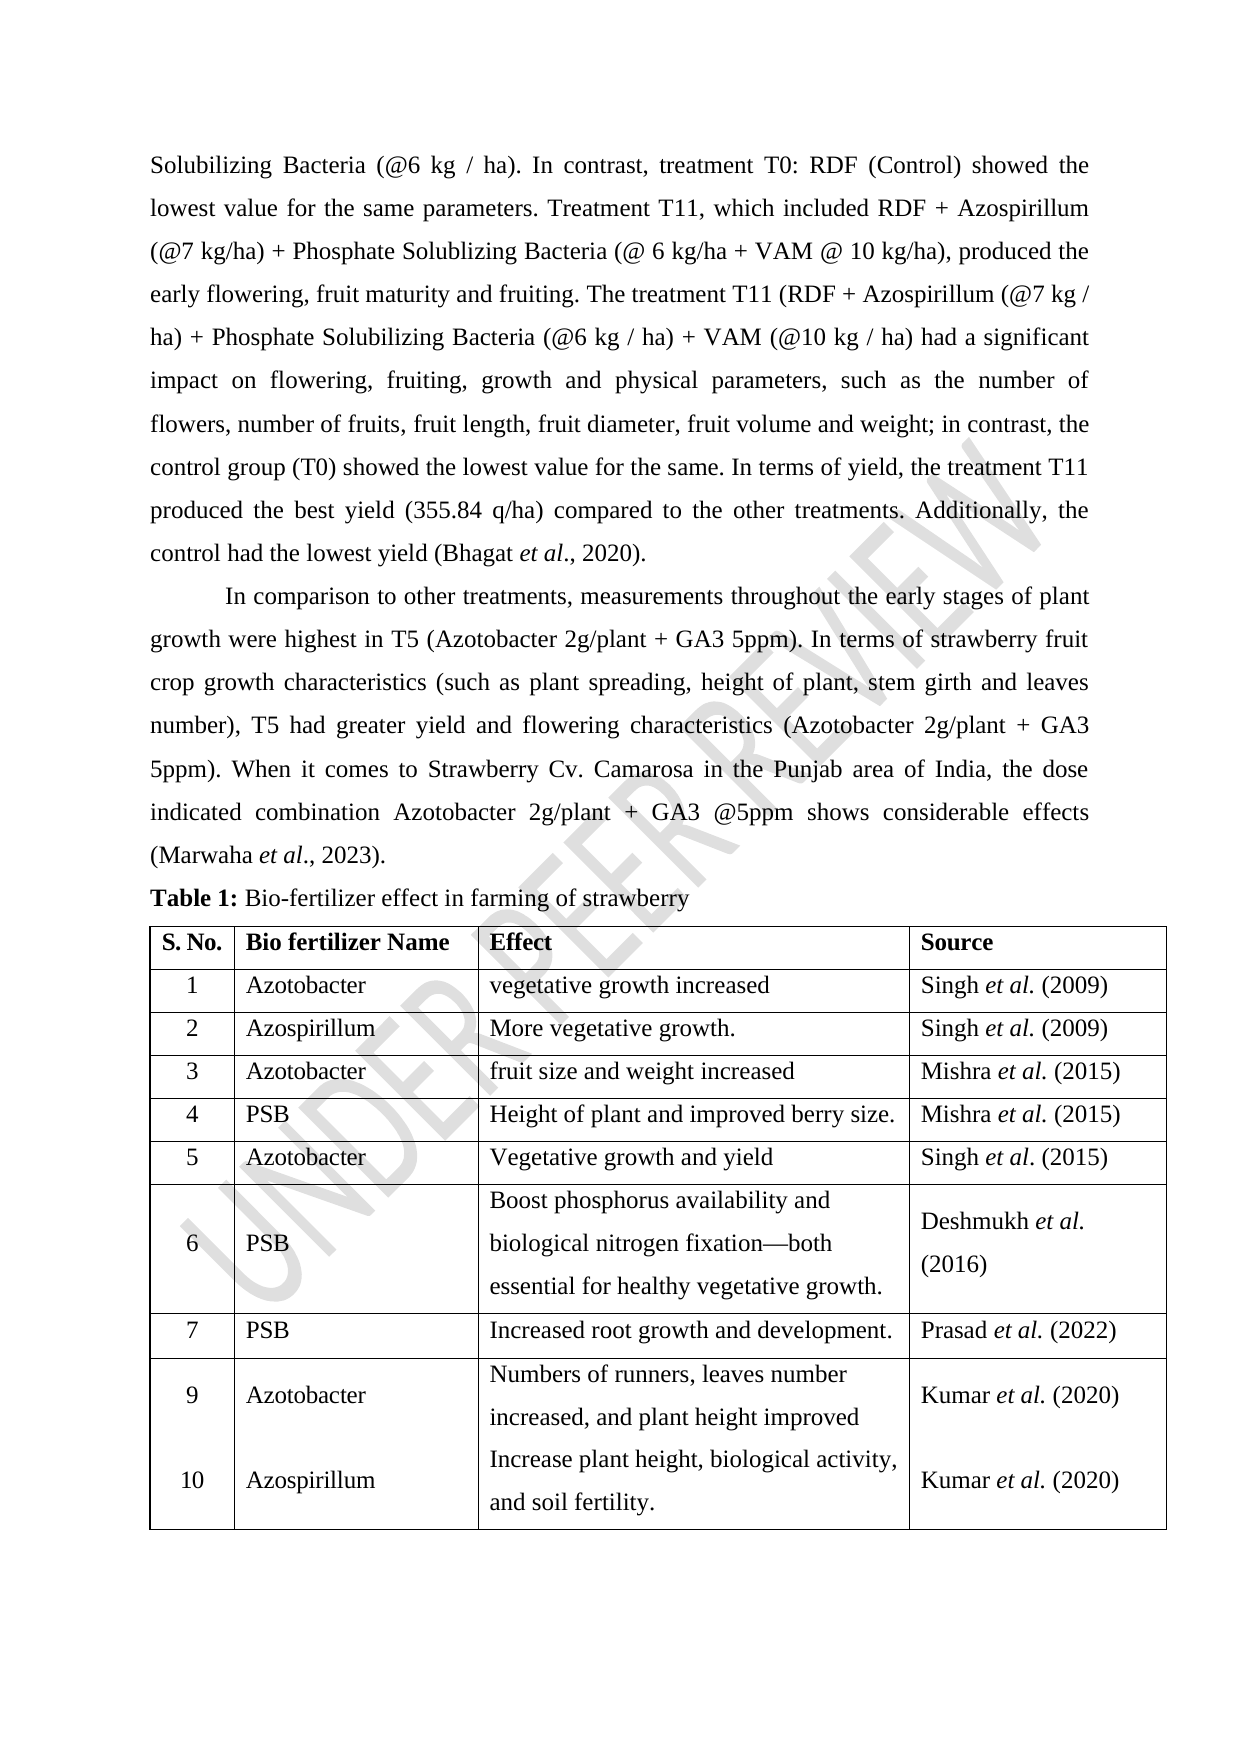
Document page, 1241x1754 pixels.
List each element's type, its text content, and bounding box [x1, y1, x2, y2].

table_cell Deshmukh et al. (2016) [910, 1185, 1166, 1313]
table_cell Numbers of runners, leaves number increased, and plant height improved [479, 1359, 909, 1444]
table_cell Singh et al. (2009) [910, 970, 1166, 1012]
table_cell 9 [151, 1359, 234, 1444]
table_cell Azospirillum [235, 1013, 478, 1055]
table_cell Azotobacter [235, 970, 478, 1012]
table_cell Azotobacter [235, 1142, 478, 1184]
table_cell 1 [151, 970, 234, 1012]
table_cell Kumar et al. (2020) [910, 1359, 1166, 1444]
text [150, 150, 1090, 567]
table_cell 2 [151, 1013, 234, 1055]
table_header S. No. [151, 927, 234, 969]
table_cell 3 [151, 1056, 234, 1098]
table_cell PSB [235, 1185, 478, 1313]
table_cell PSB [235, 1099, 478, 1141]
table_cell Singh et al. (2009) [910, 1013, 1166, 1055]
table_cell Singh et al. (2015) [910, 1142, 1166, 1184]
table_cell Azospirillum [235, 1444, 478, 1529]
table_cell More vegetative growth. [479, 1013, 909, 1055]
table_cell Increase plant height, biological activity, and soil fertility. [479, 1444, 909, 1529]
table_cell 5 [151, 1142, 234, 1184]
table_cell Increased root growth and development. [479, 1314, 909, 1358]
table_cell Mishra et al. (2015) [910, 1056, 1166, 1098]
table_cell 10 [151, 1444, 234, 1529]
table_cell Prasad et al. (2022) [910, 1314, 1166, 1358]
text Table 1: Bio-fertilizer effect in farming of strawberry [150, 883, 1090, 912]
table_cell Kumar et al. (2020) [910, 1444, 1166, 1529]
text In comparison to other treatments, measurements throughout the early stages of plant growth were highest in T5 (Azotobacter 2g/plant + GA3 5ppm). In terms of strawberry fruit crop growth characteristics (such as plant spreading, height of plant, stem girth and leaves number), T5 had greater yield and flowering characteristics (Azotobacter 2g/plant + GA3 5ppm). When it comes to Strawberry Cv. Camarosa in the Punjab area of India, the dose indicated combination Azotobacter 2g/plant + GA3 @5ppm shows considerable effects (Marwaha et al., 2023). [150, 581, 1090, 869]
table_cell vegetative growth increased [479, 970, 909, 1012]
table_header Bio fertilizer Name [235, 927, 478, 969]
table_cell 6 [151, 1185, 234, 1313]
table_cell 7 [151, 1314, 234, 1358]
table_cell PSB [235, 1314, 478, 1358]
table_cell Vegetative growth and yield [479, 1142, 909, 1184]
table_cell Azotobacter [235, 1056, 478, 1098]
table_cell Height of plant and improved berry size. [479, 1099, 909, 1141]
table_cell Azotobacter [235, 1359, 478, 1444]
table_cell Boost phosphorus availability and biological nitrogen fixation—both essential for healthy vegetative growth. [479, 1185, 909, 1313]
table_cell fruit size and weight increased [479, 1056, 909, 1098]
table_cell 4 [151, 1099, 234, 1141]
table_header Source [910, 927, 1166, 969]
table_header Effect [479, 927, 909, 969]
table_cell Mishra et al. (2015) [910, 1099, 1166, 1141]
